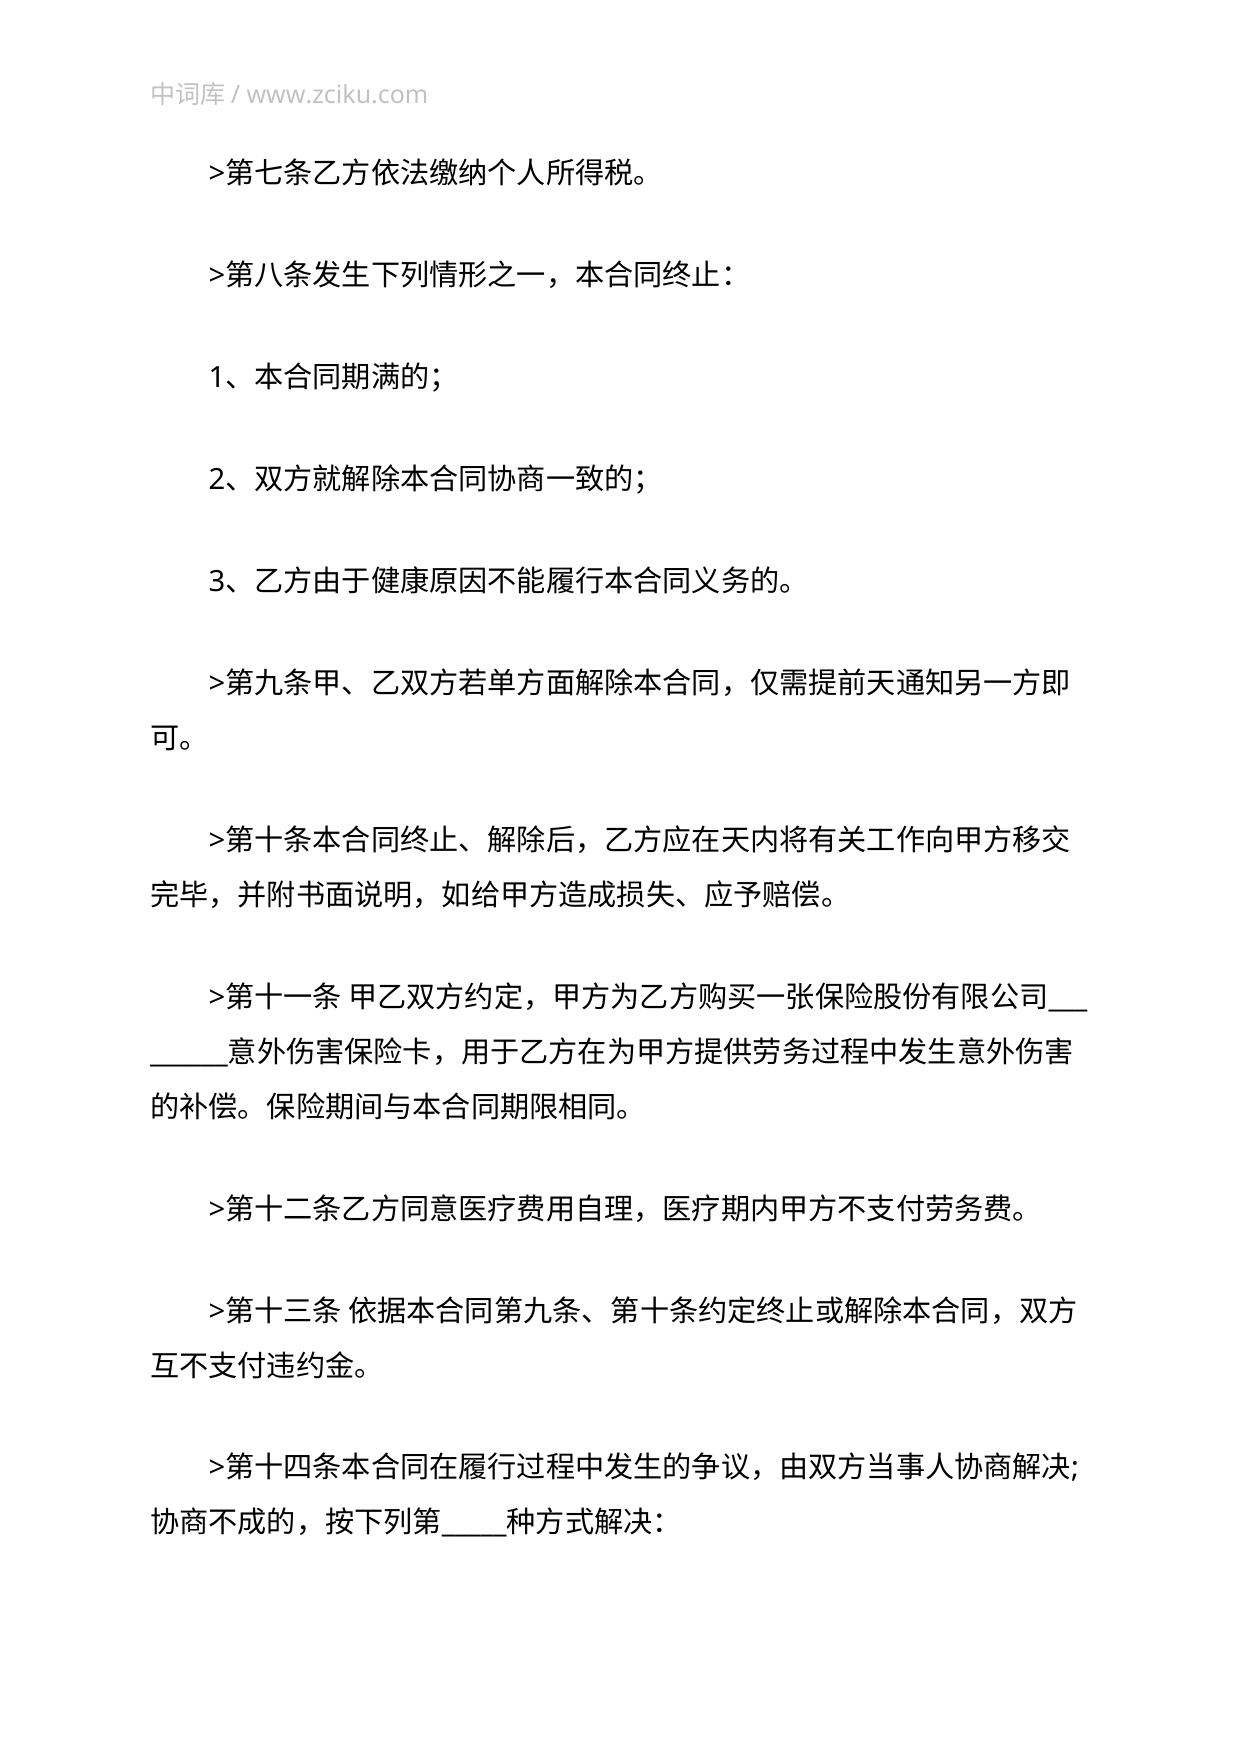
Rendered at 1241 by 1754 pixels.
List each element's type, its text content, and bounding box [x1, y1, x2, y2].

text 1、本合同期满的； [150, 354, 1090, 396]
text >第十一条 甲乙双方约定，甲方为乙方购买一张保险股份有限公司_________意外伤害保险卡，用于乙方在为甲方提供劳务过程中发生意外伤害的补偿。保险期间与本合同期限相同。 [150, 973, 1090, 1126]
text >第十条本合同终止、解除后，乙方应在天内将有关工作向甲方移交完毕，并附书面说明，如给甲方造成损失、应予赔偿。 [150, 817, 1090, 914]
text >第十三条 依据本合同第九条、第十条约定终止或解除本合同，双方互不支付违约金。 [150, 1287, 1090, 1384]
text >第九条甲、乙双方若单方面解除本合同，仅需提前天通知另一方即可。 [150, 660, 1090, 757]
text >第八条发生下列情形之一，本合同终止： [150, 252, 1090, 294]
text 2、双方就解除本合同协商一致的； [150, 456, 1090, 498]
text >第七条乙方依法缴纳个人所得税。 [150, 150, 1090, 192]
text >第十四条本合同在履行过程中发生的争议，由双方当事人协商解决;协商不成的，按下列第_____种方式解决： [150, 1444, 1090, 1541]
text 3、乙方由于健康原因不能履行本合同义务的。 [150, 558, 1090, 600]
text >第十二条乙方同意医疗费用自理，医疗期内甲方不支付劳务费。 [150, 1185, 1090, 1228]
